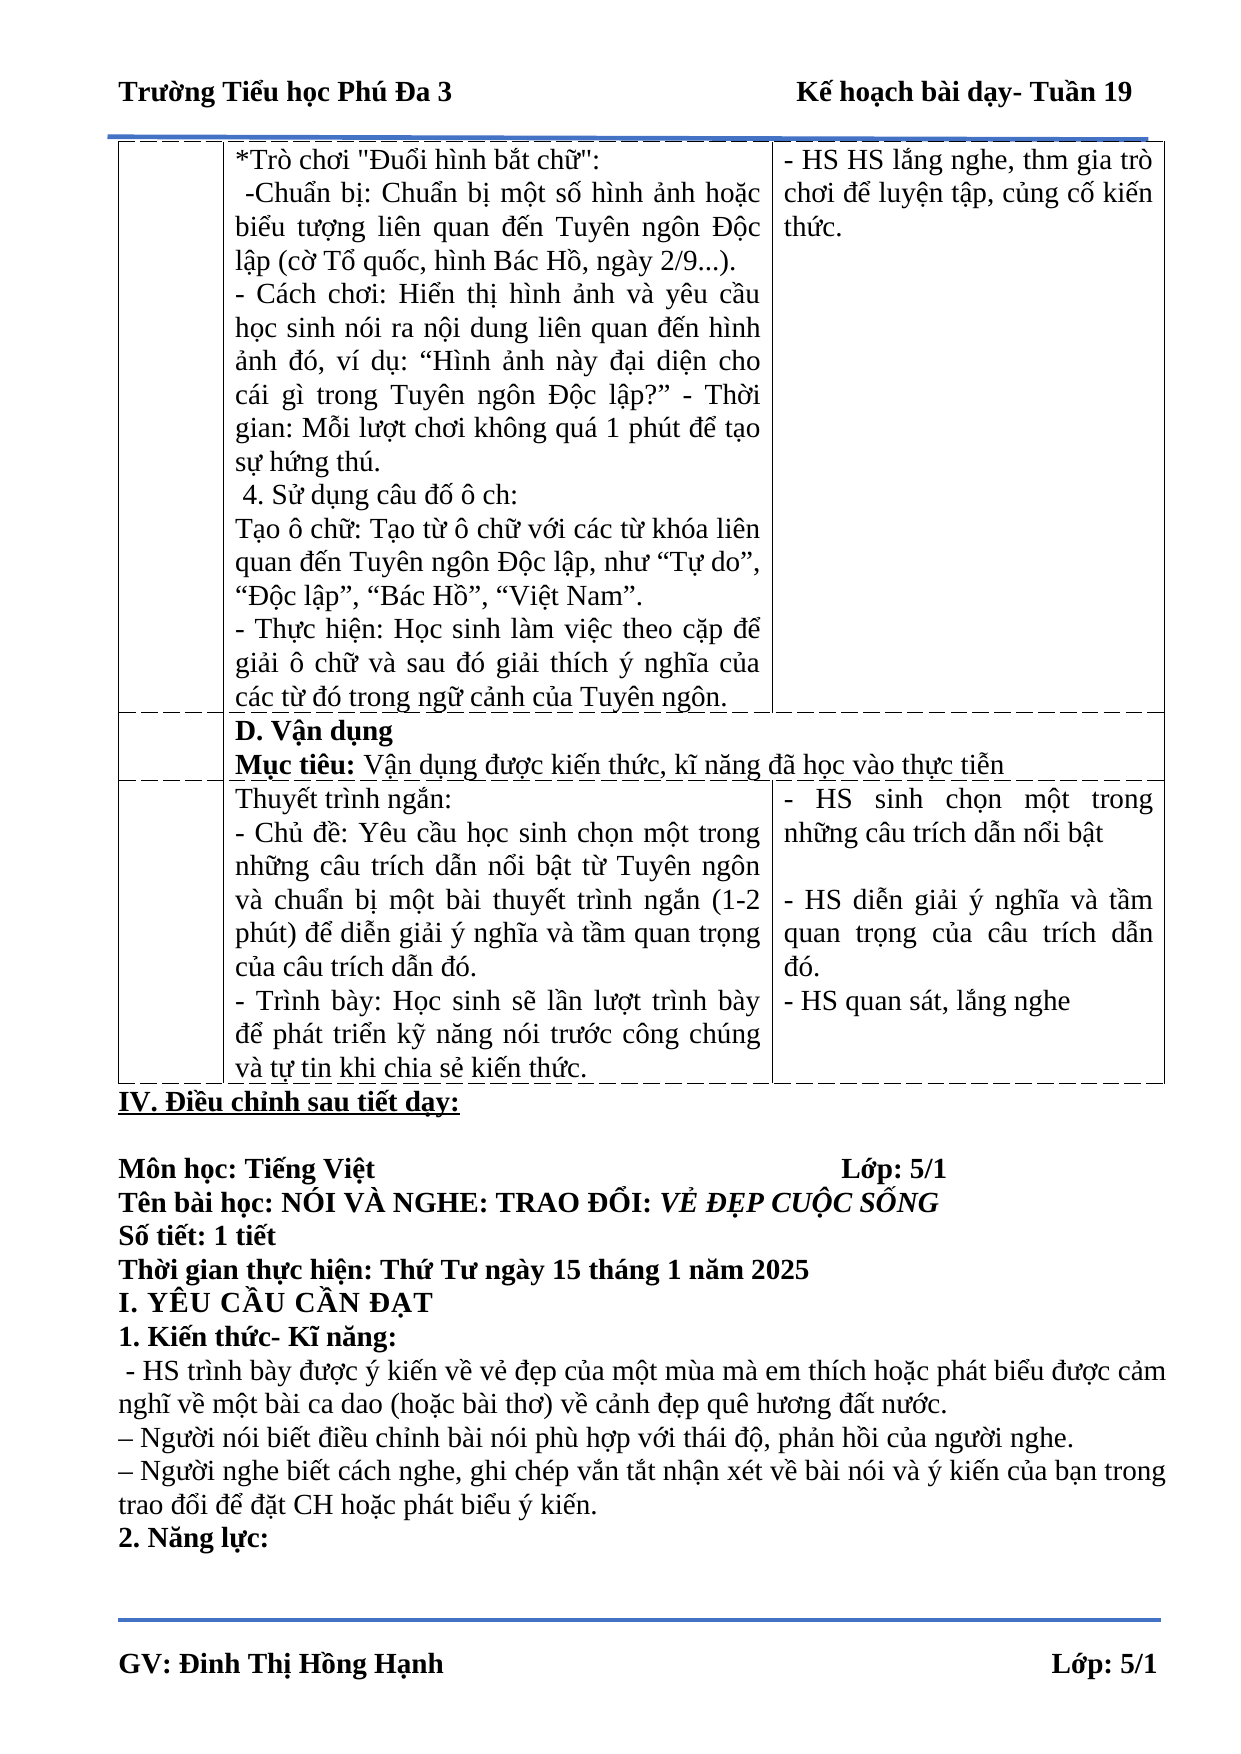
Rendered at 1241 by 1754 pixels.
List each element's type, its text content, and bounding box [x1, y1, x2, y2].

text - HS trình bày được ý kiến về vẻ đẹp của một mùa mà em thích hoặc phát biểu được cảm nghĩ về một bài ca dao (hoặc bài thơ) về cảnh đẹp quê hương đất nước. [118, 1353, 1168, 1420]
text 1. Kiến thức- Kĩ năng: [118, 1319, 1168, 1353]
text I. YÊU CẦU CẦN ĐẠT [118, 1286, 1174, 1319]
text – Người nghe biết cách nghe, ghi chép vắn tắt nhận xét về bài nói và ý kiến của bạn trong trao đổi để đặt CH hoặc phát biểu ý kiến. [118, 1453, 1168, 1520]
table_cell [119, 780, 223, 1083]
table_cell *Trò chơi "Đuổi hình bắt chữ": -Chuẩn bị: Chuẩn bị một số hình ảnh hoặc biểu tượng liên quan đến Tuyên ngôn Độc lập (cờ Tổ quốc, hình Bác Hồ, ngày 2/9...). - Cách chơi: Hiển thị hình ảnh và yêu cầu học sinh nói ra nội dung liên quan đến hình ảnh đó, ví dụ: “Hình ảnh này đại diện cho cái gì trong Tuyên ngôn Độc lập?” - Thời gian: Mỗi lượt chơi không quá 1 phút để tạo sự hứng thú. 4. Sử dụng câu đố ô ch: Tạo ô chữ: Tạo từ ô chữ với các từ khóa liên quan đến Tuyên ngôn Độc lập, như “Tự do”, “Độc lập”, “Bác Hồ”, “Việt Nam”. - Thực hiện: Học sinh làm việc theo cặp để giải ô chữ và sau đó giải thích ý nghĩa của các từ đó trong ngữ cảnh của Tuyên ngôn. [224, 141, 772, 712]
text Số tiết: 1 tiết [118, 1218, 1165, 1252]
table_cell - HS sinh chọn một trong những câu trích dẫn nổi bật - HS diễn giải ý nghĩa và tầm quan trọng của câu trích dẫn đó. - HS quan sát, lắng nghe [773, 780, 1164, 1083]
text Môn học: Tiếng Việt Lớp: 5/1 [118, 1151, 1165, 1185]
text IV. Điều chỉnh sau tiết dạy: [118, 1084, 1165, 1118]
text Tên bài học: NÓI VÀ NGHE: TRAO ĐỔI: VẺ ĐẸP CUỘC SỐNG [118, 1185, 1165, 1218]
text – Người nói biết điều chỉnh bài nói phù hợp với thái độ, phản hồi của người nghe. [118, 1420, 1168, 1453]
table_cell - HS HS lắng nghe, thm gia trò chơi để luyện tập, củng cố kiến thức. [773, 141, 1164, 712]
table_cell D. Vận dụng Mục tiêu: Vận dụng được kiến thức, kĩ năng đã học vào thực tiễn [224, 712, 1164, 780]
table_cell [119, 712, 223, 780]
table_cell [119, 141, 224, 712]
text Thời gian thực hiện: Thứ Tư ngày 15 tháng 1 năm 2025 [118, 1252, 1165, 1286]
table_cell Thuyết trình ngắn: - Chủ đề: Yêu cầu học sinh chọn một trong những câu trích dẫn nổi bật từ Tuyên ngôn và chuẩn bị một bài thuyết trình ngắn (1-2 phút) để diễn giải ý nghĩa và tầm quan trọng của câu trích dẫn đó. - Trình bày: Học sinh sẽ lần lượt trình bày để phát triển kỹ năng nói trước công chúng và tự tin khi chia sẻ kiến thức. [224, 780, 772, 1083]
text 2. Năng lực: [118, 1520, 1168, 1554]
